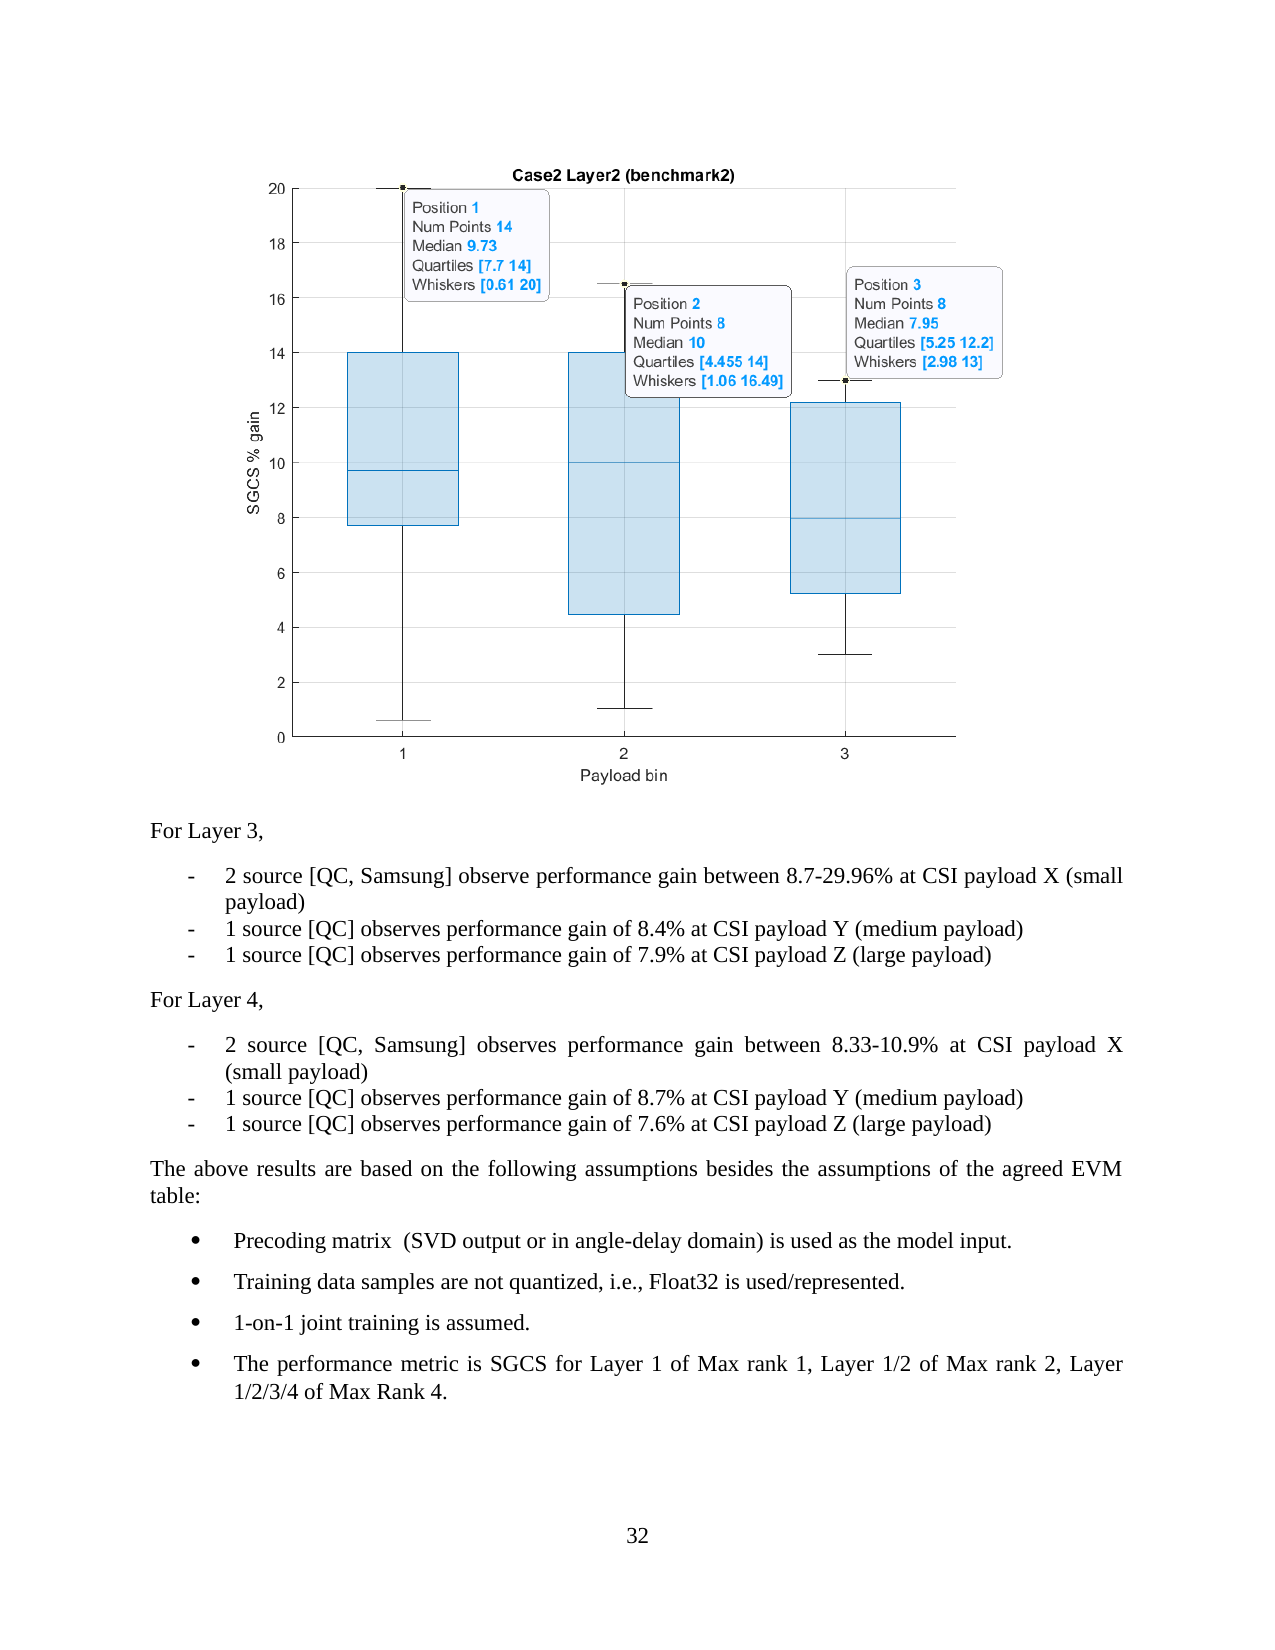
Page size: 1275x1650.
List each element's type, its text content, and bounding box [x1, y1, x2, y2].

list The performance metric is SGCS for Layer 1 of Max rank 1, Layer 1/2 of Max rank 2, Layer 1/2/3/4 of Max Rank 4. [192, 1350, 1125, 1404]
list 1 source [QC] observes performance gain of 7.6% at CSI payload Z (large payload) [187, 1110, 1125, 1137]
list Training data samples are not quantized, i.e., Float32 is used/represented. [192, 1268, 1125, 1294]
list 2 source [QC, Samsung] observes performance gain between 8.33-10.9% at CSI payload X (small payload) [187, 1031, 1125, 1084]
list 1 source [QC] observes performance gain of 8.7% at CSI payload Y (medium payload) [187, 1084, 1125, 1110]
list 1 source [QC] observes performance gain of 7.9% at CSI payload Z (large payload) [187, 941, 1125, 967]
list 1 source [QC] observes performance gain of 8.4% at CSI payload Y (medium payload) [187, 915, 1125, 941]
list 2 source [QC, Samsung] observe performance gain between 8.7-29.96% at CSI payload X (small payload) [187, 862, 1125, 915]
picture [225, 150, 1014, 799]
list 1-on-1 joint training is assumed. [192, 1309, 1125, 1335]
text For Layer 4, [150, 986, 1125, 1013]
text For Layer 3, [150, 817, 1125, 843]
list Precoding matrix (SVD output or in angle-delay domain) is used as the model input. [192, 1227, 1125, 1253]
text The above results are based on the following assumptions besides the assumptions of the agreed EVM table: [150, 1156, 1125, 1208]
